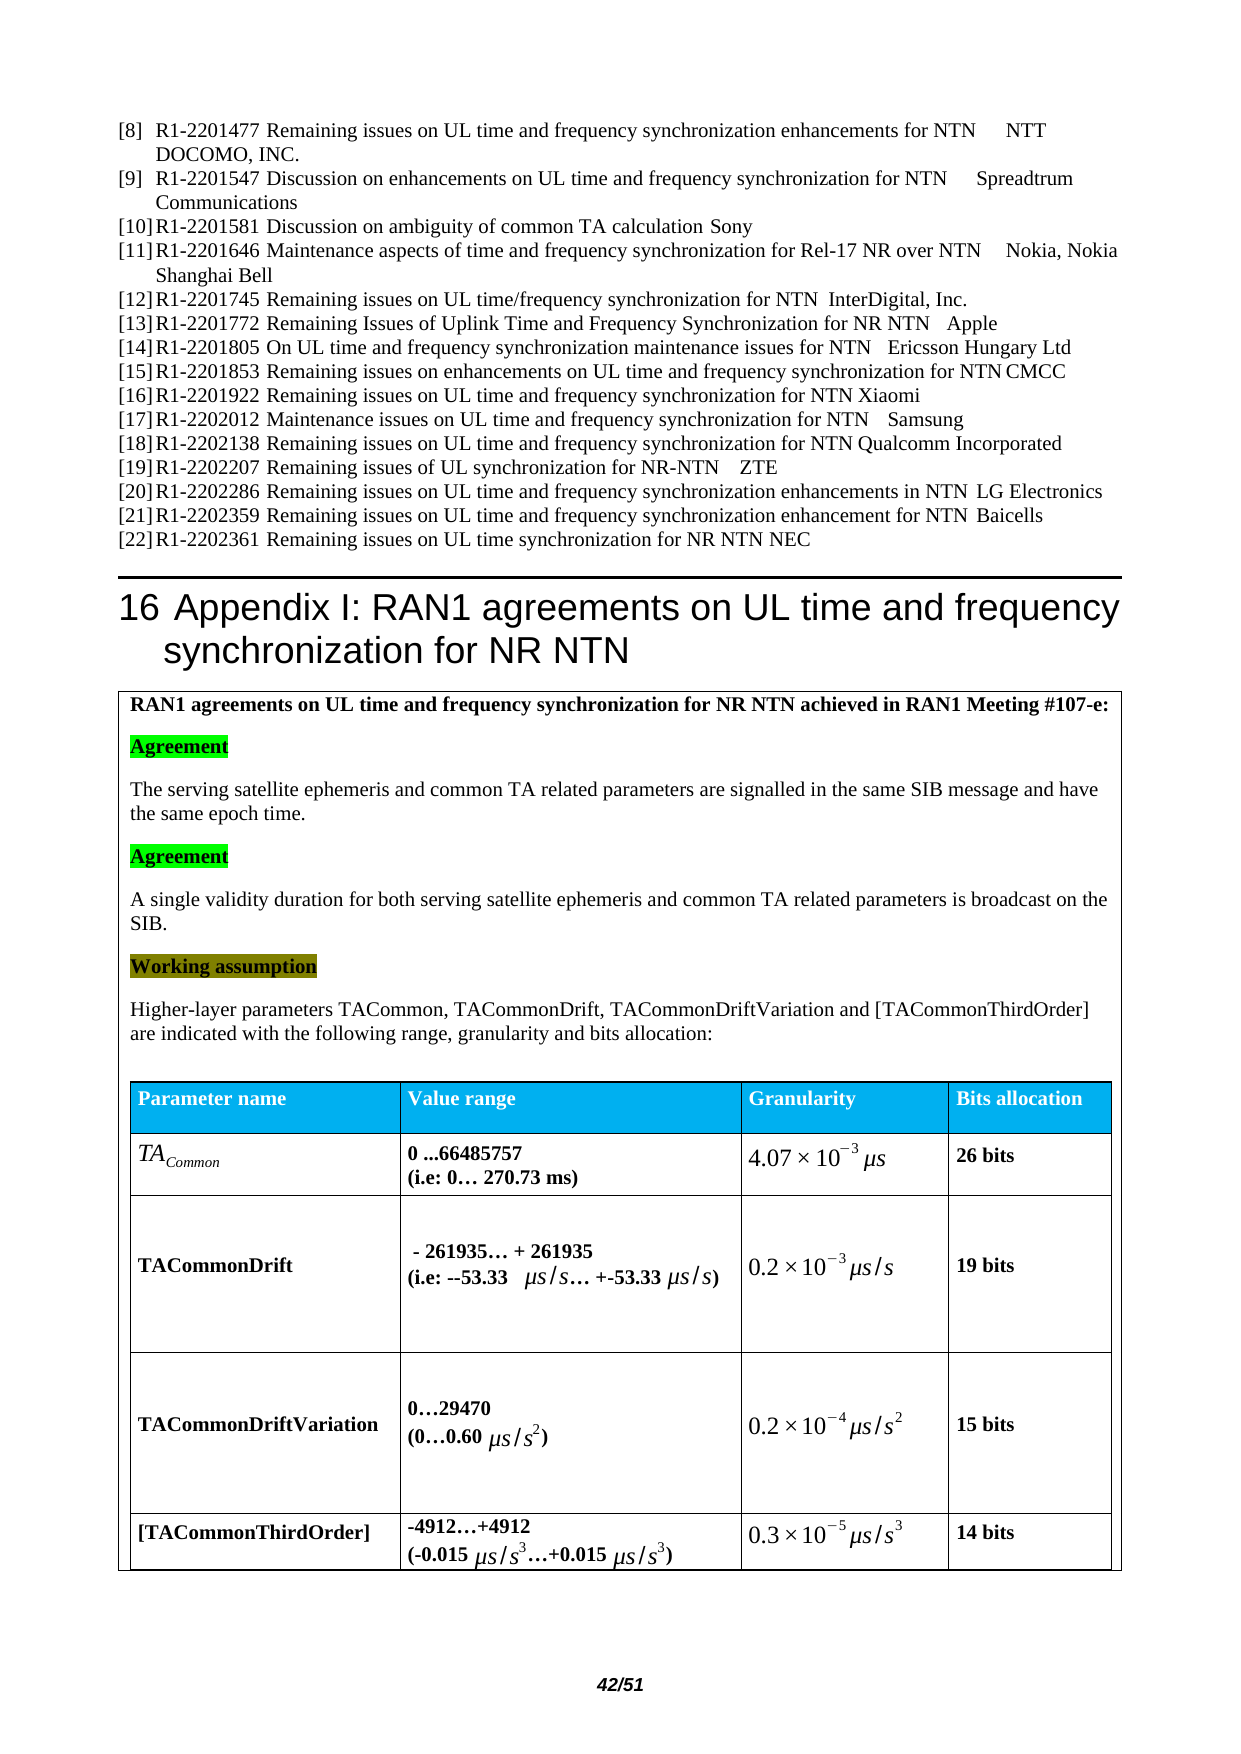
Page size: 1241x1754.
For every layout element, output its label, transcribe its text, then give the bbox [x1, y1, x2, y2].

subtitle Appendix I: RAN1 agreements on UL time and frequency synchronization for NR NTN [118, 579, 1122, 672]
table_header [119, 692, 1121, 1570]
